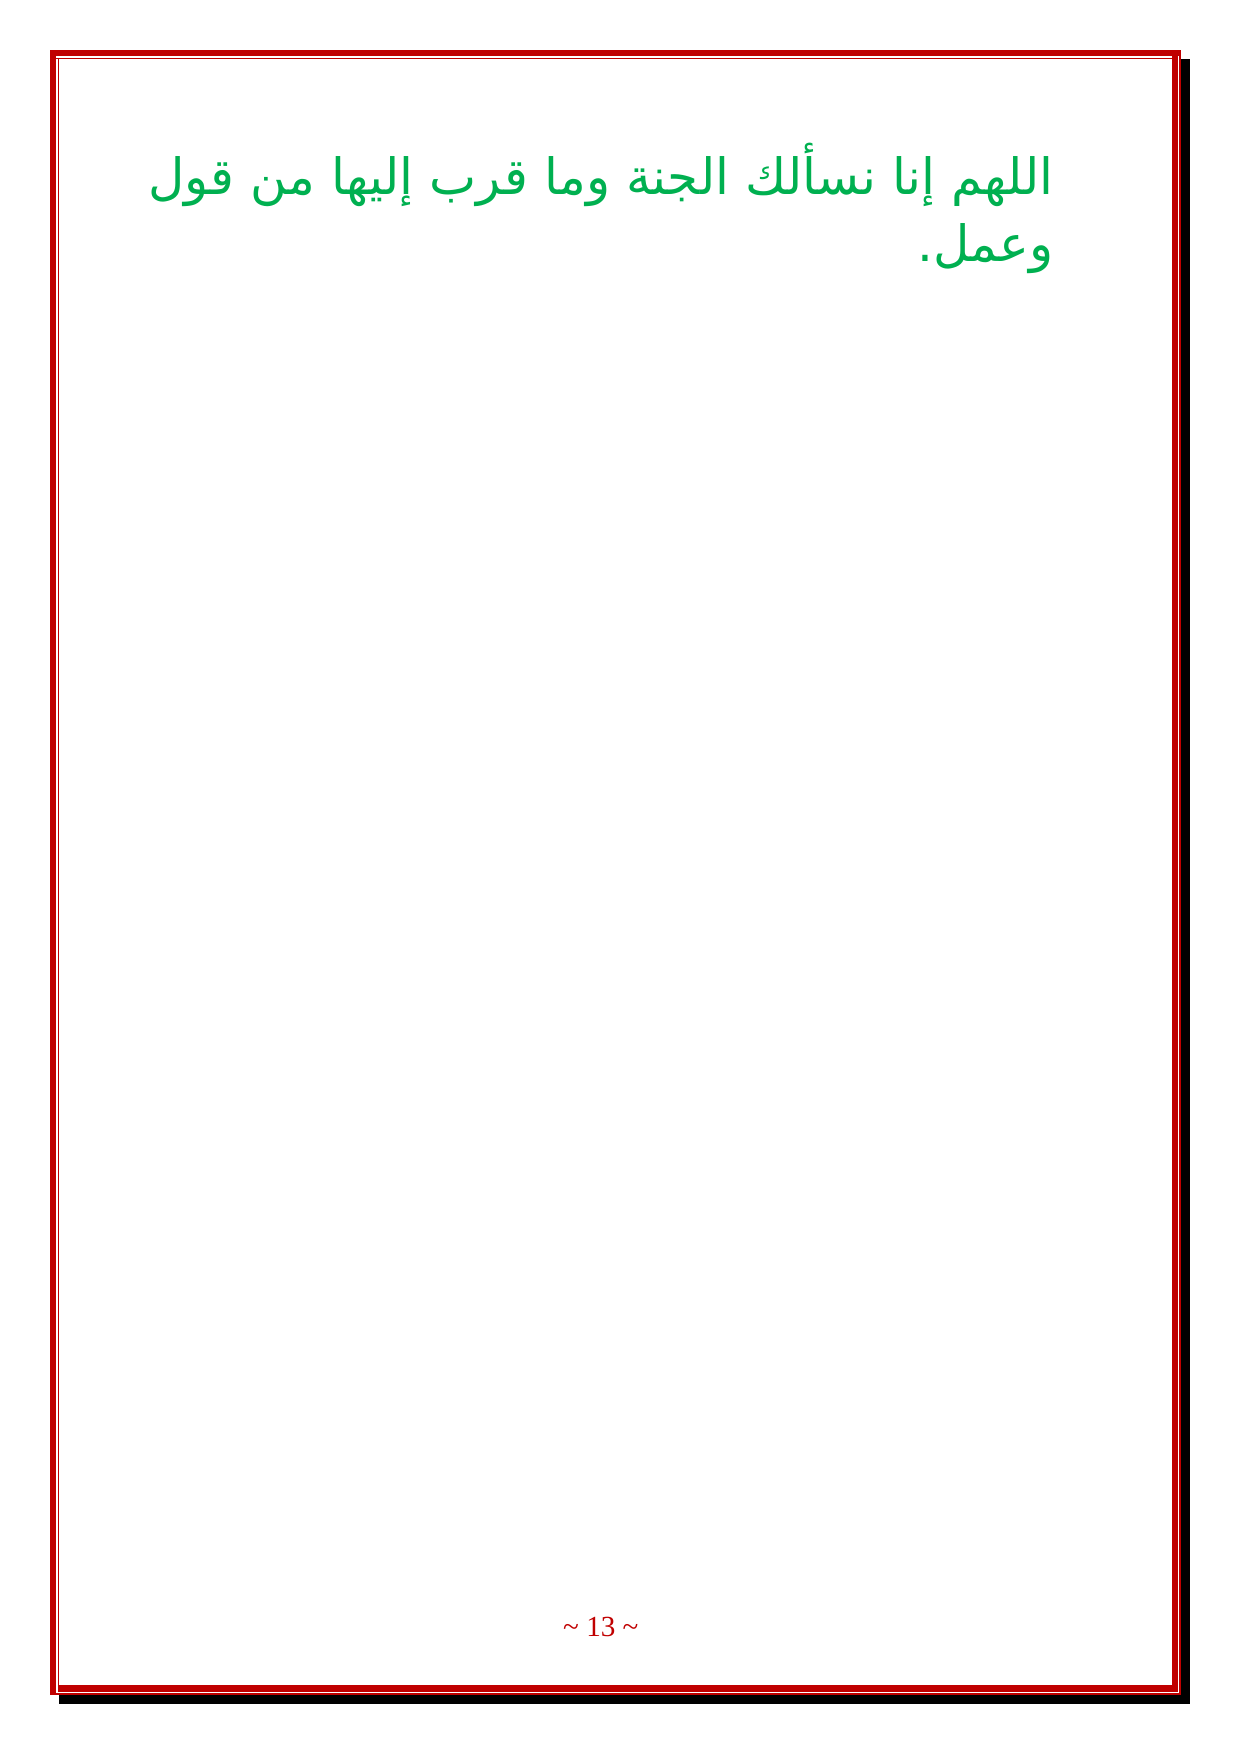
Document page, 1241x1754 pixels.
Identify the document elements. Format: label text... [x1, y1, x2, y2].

text اللهم إنا نسألك الجنة وما قرب إليها من قول وعمل. [148, 148, 1054, 273]
